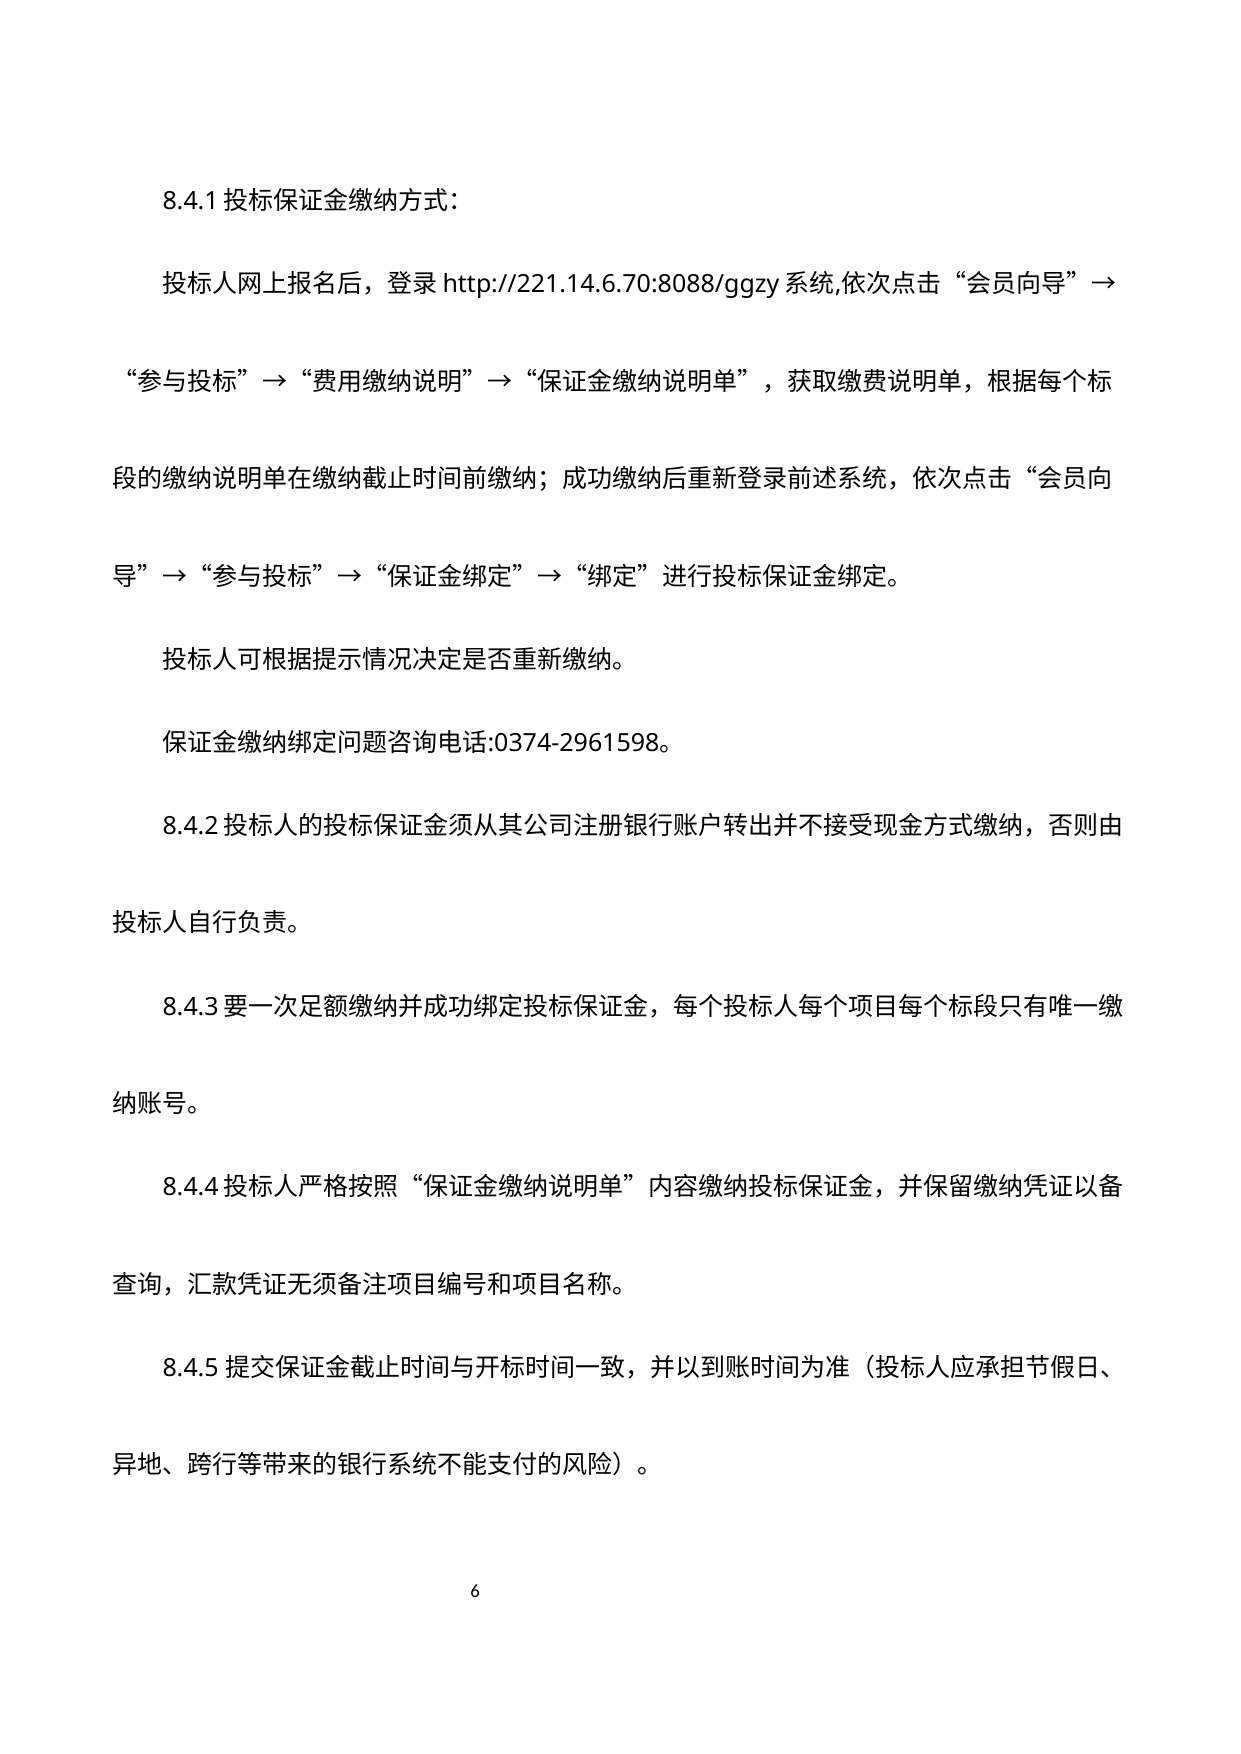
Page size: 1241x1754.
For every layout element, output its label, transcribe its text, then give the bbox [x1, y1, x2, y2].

text 8.4.3要一次足额缴纳并成功绑定投标保证金，每个投标人每个项目每个标段只有唯一缴纳账号。 [112, 972, 1128, 1134]
text 8.4.1投标保证金缴纳方式： [112, 166, 1128, 231]
text 8.4.5 提交保证金截止时间与开标时间一致，并以到账时间为准（投标人应承担节假日、异地、跨行等带来的银行系统不能支付的风险）。 [112, 1333, 1128, 1495]
text 8.4.2投标人的投标保证金须从其公司注册银行账户转出并不接受现金方式缴纳，否则由投标人自行负责。 [112, 791, 1128, 953]
text 8.4.4投标人严格按照“保证金缴纳说明单”内容缴纳投标保证金，并保留缴纳凭证以备查询，汇款凭证无须备注项目编号和项目名称。 [112, 1152, 1128, 1315]
text 投标人可根据提示情况决定是否重新缴纳。 [112, 625, 1128, 690]
text 保证金缴纳绑定问题咨询电话:0374-2961598。 [112, 708, 1128, 773]
text 投标人网上报名后，登录http://221.14.6.70:8088/ggzy系统,依次点击“会员向导”→“参与投标”→“费用缴纳说明”→“保证金缴纳说明单”，获取缴费说明单，根据每个标段的缴纳说明单在缴纳截止时间前缴纳；成功缴纳后重新登录前述系统，依次点击“会员向导”→“参与投标”→“保证金绑定”→“绑定”进行投标保证金绑定。 [112, 249, 1128, 607]
